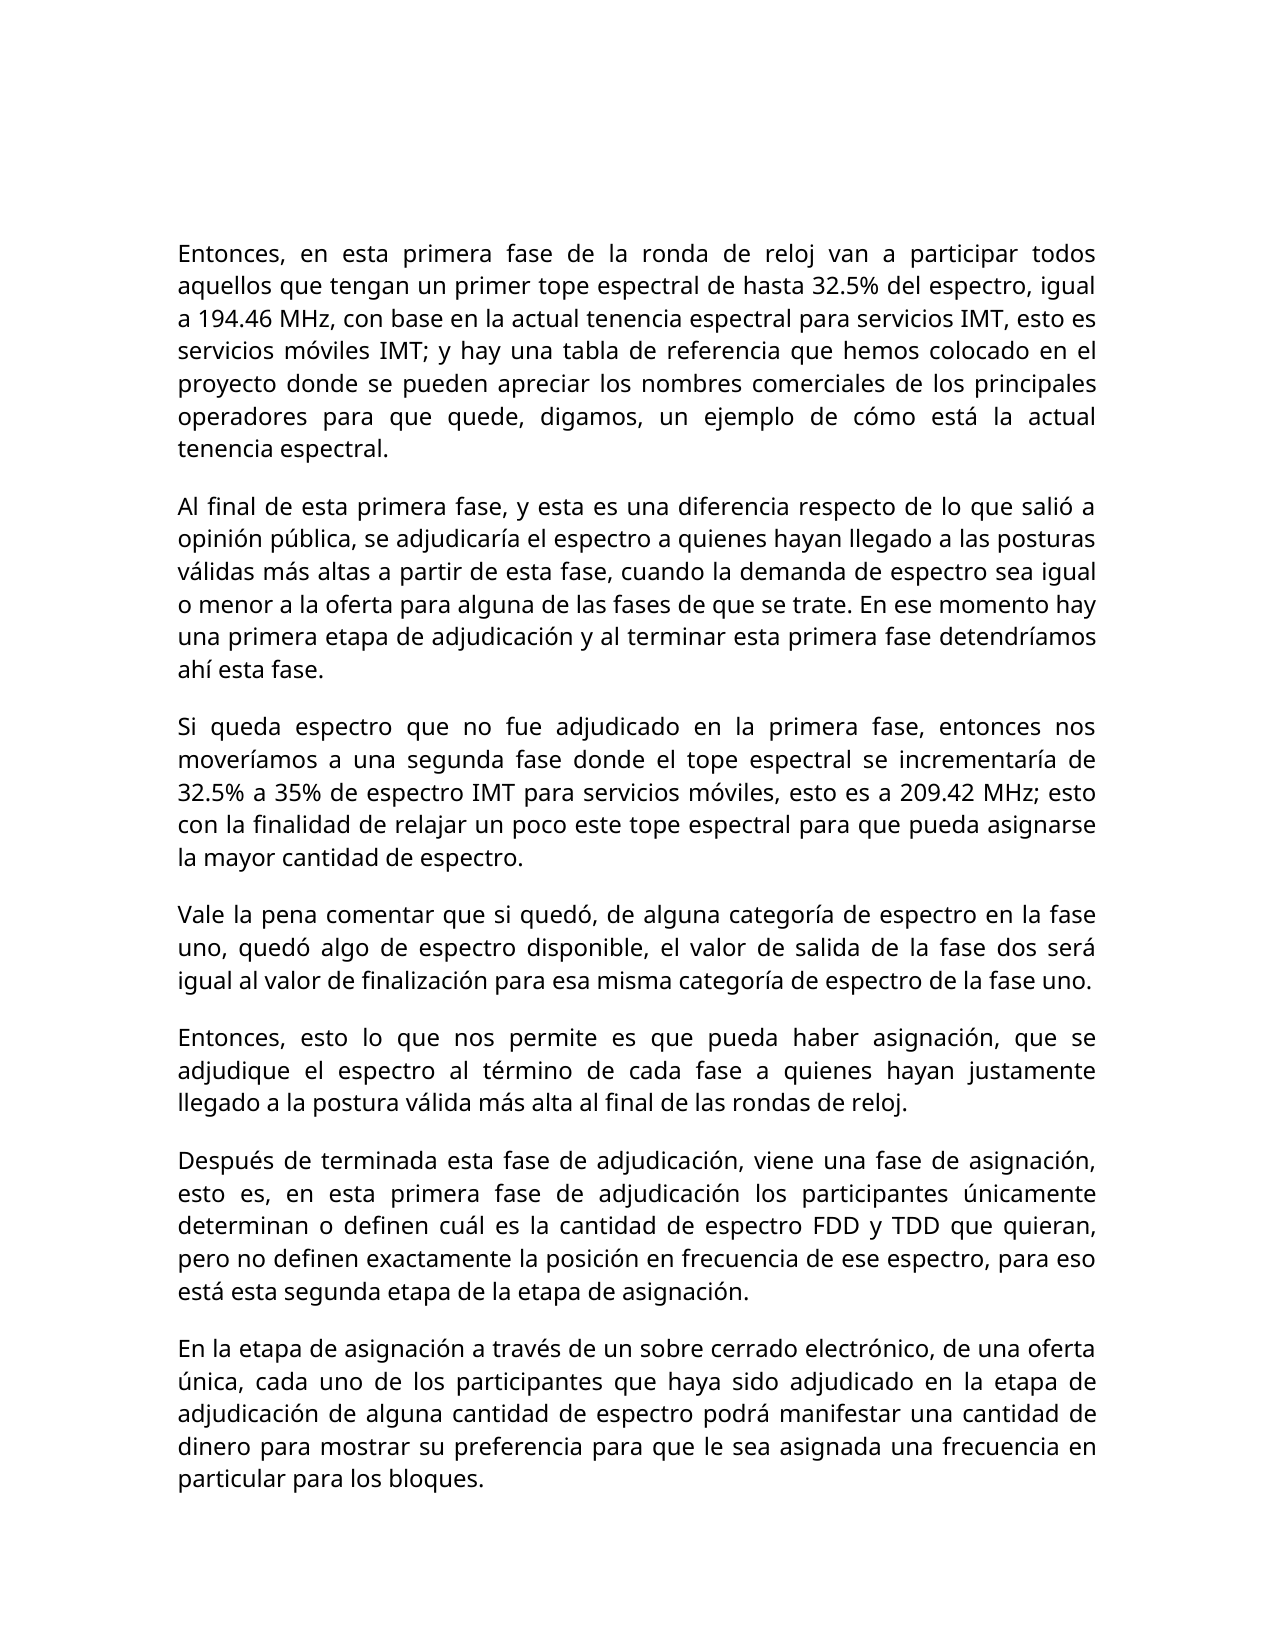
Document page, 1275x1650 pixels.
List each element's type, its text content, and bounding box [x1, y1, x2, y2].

text Si queda espectro que no fue adjudicado en la primera fase, entonces nos moveríamos a una segunda fase donde el tope espectral se incrementaría de 32.5% a 35% de espectro IMT para servicios móviles, esto es a 209.42 MHz; esto con la finalidad de relajar un poco este tope espectral para que pueda asignarse la mayor cantidad de espectro. [177, 710, 1098, 873]
text Al final de esta primera fase, y esta es una diferencia respecto de lo que salió a opinión pública, se adjudicaría el espectro a quienes hayan llegado a las posturas válidas más altas a partir de esta fase, cuando la demanda de espectro sea igual o menor a la oferta para alguna de las fases de que se trate. En ese momento hay una primera etapa de adjudicación y al terminar esta primera fase detendríamos ahí esta fase. [177, 489, 1098, 685]
text Entonces, esto lo que nos permite es que pueda haber asignación, que se adjudique el espectro al término de cada fase a quienes hayan justamente llegado a la postura válida más alta al final de las rondas de reloj. [177, 1021, 1098, 1119]
text Entonces, en esta primera fase de la ronda de reloj van a participar todos aquellos que tengan un primer tope espectral de hasta 32.5% del espectro, igual a 194.46 MHz, con base en la actual tenencia espectral para servicios IMT, esto es servicios móviles IMT; y hay una tabla de referencia que hemos colocado en el proyecto donde se pueden apreciar los nombres comerciales de los principales operadores para que quede, digamos, un ejemplo de cómo está la actual tenencia espectral. [177, 236, 1098, 464]
text Después de terminada esta fase de adjudicación, viene una fase de asignación, esto es, en esta primera fase de adjudicación los participantes únicamente determinan o definen cuál es la cantidad de espectro FDD y TDD que quieran, pero no definen exactamente la posición en frecuencia de ese espectro, para eso está esta segunda etapa de la etapa de asignación. [177, 1144, 1098, 1307]
text En la etapa de asignación a través de un sobre cerrado electrónico, de una oferta única, cada uno de los participantes que haya sido adjudicado en la etapa de adjudicación de alguna cantidad de espectro podrá manifestar una cantidad de dinero para mostrar su preferencia para que le sea asignada una frecuencia en particular para los bloques. [177, 1332, 1098, 1495]
text Vale la pena comentar que si quedó, de alguna categoría de espectro en la fase uno, quedó algo de espectro disponible, el valor de salida de la fase dos será igual al valor de finalización para esa misma categoría de espectro de la fase uno. [177, 898, 1098, 996]
